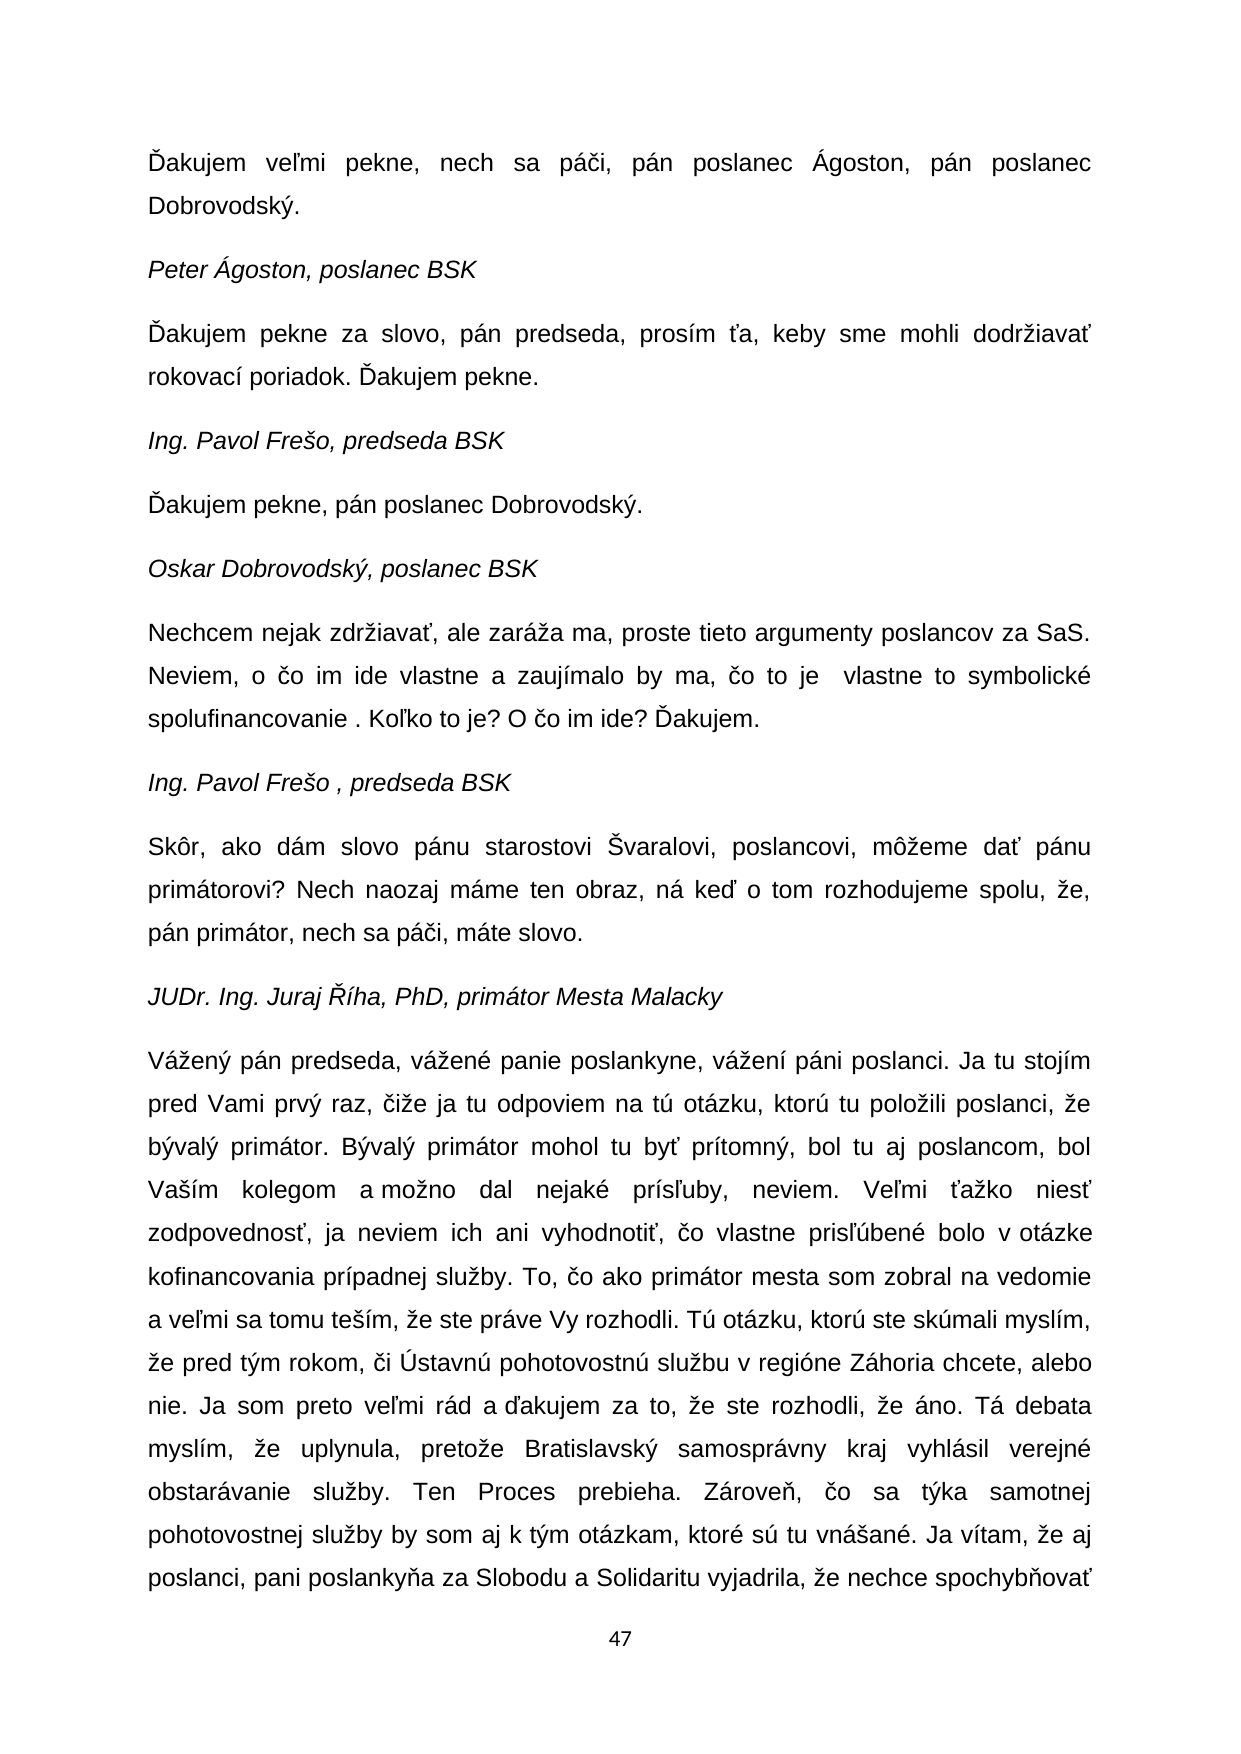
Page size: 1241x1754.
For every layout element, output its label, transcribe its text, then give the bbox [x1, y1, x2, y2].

text Nechcem nejak zdržiavať, ale zaráža ma, proste tieto argumenty poslancov za SaS. Neviem, o čo im ide vlastne a zaujímalo by ma, čo to je vlastne to symbolické spolufinancovanie . Koľko to je? O čo im ide? Ďakujem. [148, 618, 1093, 733]
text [148, 1046, 1093, 1592]
text Peter Ágoston, poslanec BSK [148, 255, 1093, 283]
text Ďakujem veľmi pekne, nech sa páči, pán poslanec Ágoston, pán poslanec Dobrovodský. [148, 148, 1093, 219]
text Ďakujem pekne za slovo, pán predseda, prosím ťa, keby sme mohli dodržiavať rokovací poriadok. Ďakujem pekne. [148, 319, 1093, 391]
text Ing. Pavol Frešo, predseda BSK [148, 426, 1093, 454]
text Ing. Pavol Frešo , predseda BSK [148, 768, 1093, 797]
text Oskar Dobrovodský, poslanec BSK [148, 554, 1093, 582]
text JUDr. Ing. Juraj Říha, PhD, primátor Mesta Malacky [148, 982, 1093, 1011]
text Skôr, ako dám slovo pánu starostovi Švaralovi, poslancovi, môžeme dať pánu primátorovi? Nech naozaj máme ten obraz, ná keď o tom rozhodujeme spolu, že, pán primátor, nech sa páči, máte slovo. [148, 832, 1093, 947]
text Ďakujem pekne, pán poslanec Dobrovodský. [148, 490, 1093, 518]
